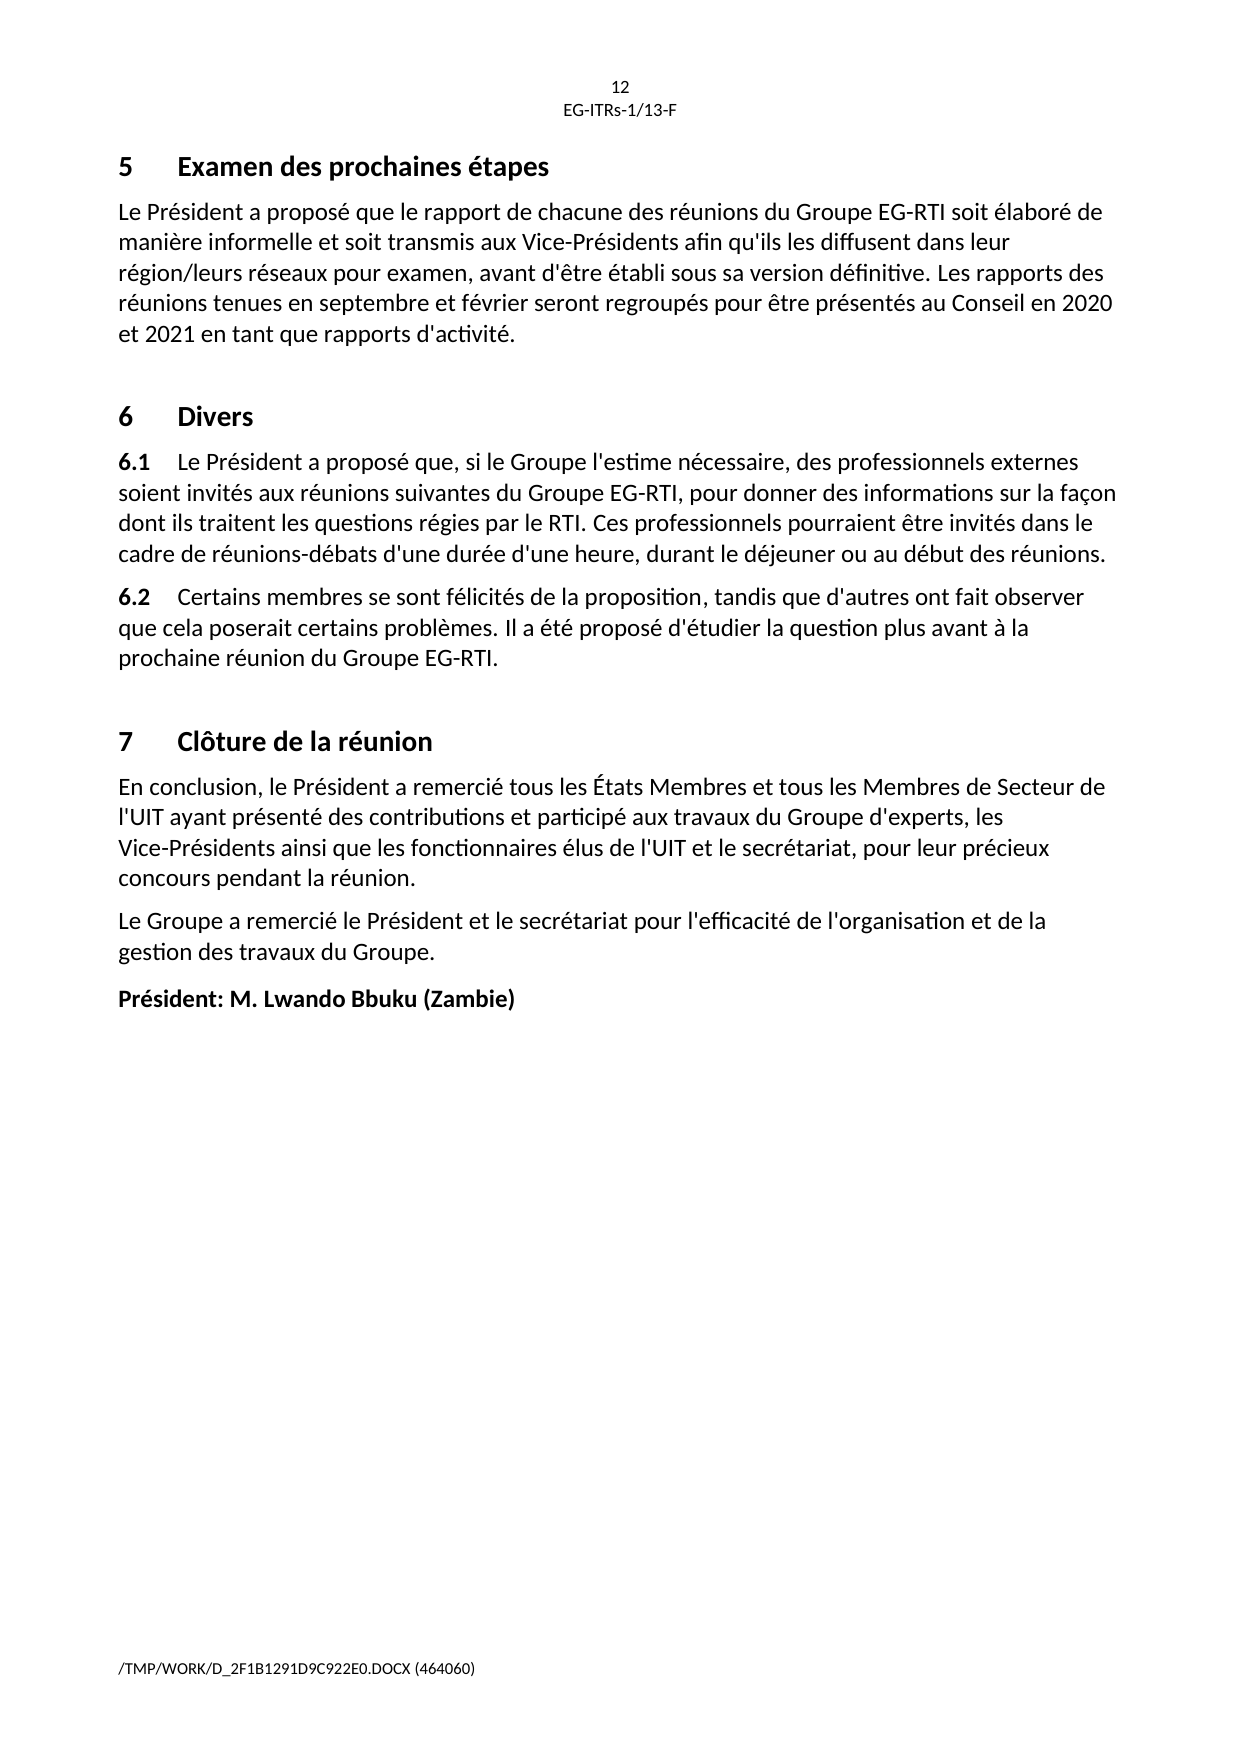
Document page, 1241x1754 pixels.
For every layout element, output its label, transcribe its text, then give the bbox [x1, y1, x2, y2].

subtitle 7 Clôture de la réunion [118, 723, 1122, 758]
text En conclusion, le Président a remercié tous les États Membres et tous les Membres de Secteur de l'UIT ayant présenté des contributions et participé aux travaux du Groupe d'experts, les Vice-Présidents ainsi que les fonctionnaires élus de l'UIT et le secrétariat, pour leur précieux concours pendant la réunion. [118, 771, 1122, 893]
text Le Président a proposé que le rapport de chacune des réunions du Groupe EG-RTI soit élaboré de manière informelle et soit transmis aux Vice-Présidents afin qu'ils les diffusent dans leur région/leurs réseaux pour examen, avant d'être établi sous sa version définitive. Les rapports des réunions tenues en septembre et février seront regroupés pour être présentés au Conseil en 2020 et 2021 en tant que rapports d'activité. [118, 196, 1122, 348]
subtitle 6 Divers [118, 398, 1122, 434]
text 6.1 Le Président a proposé que, si le Groupe l'estime nécessaire, des professionnels externes soient invités aux réunions suivantes du Groupe EG-RTI, pour donner des informations sur la façon dont ils traitent les questions régies par le RTI. Ces professionnels pourraient être invités dans le cadre de réunions-débats d'une durée d'une heure, durant le déjeuner ou au début des réunions. [118, 447, 1122, 569]
subtitle 5 Examen des prochaines étapes [118, 148, 1122, 183]
text 6.2 Certains membres se sont félicités de la proposition, tandis que d'autres ont fait observer que cela poserait certains problèmes. Il a été proposé d'étudier la question plus avant à la prochaine réunion du Groupe EG-RTI. [118, 581, 1122, 673]
text Le Groupe a remercié le Président et le secrétariat pour l'efficacité de l'organisation et de la gestion des travaux du Groupe. [118, 905, 1122, 966]
subtitle Président: M. Lwando Bbuku (Zambie) [118, 983, 1122, 1014]
